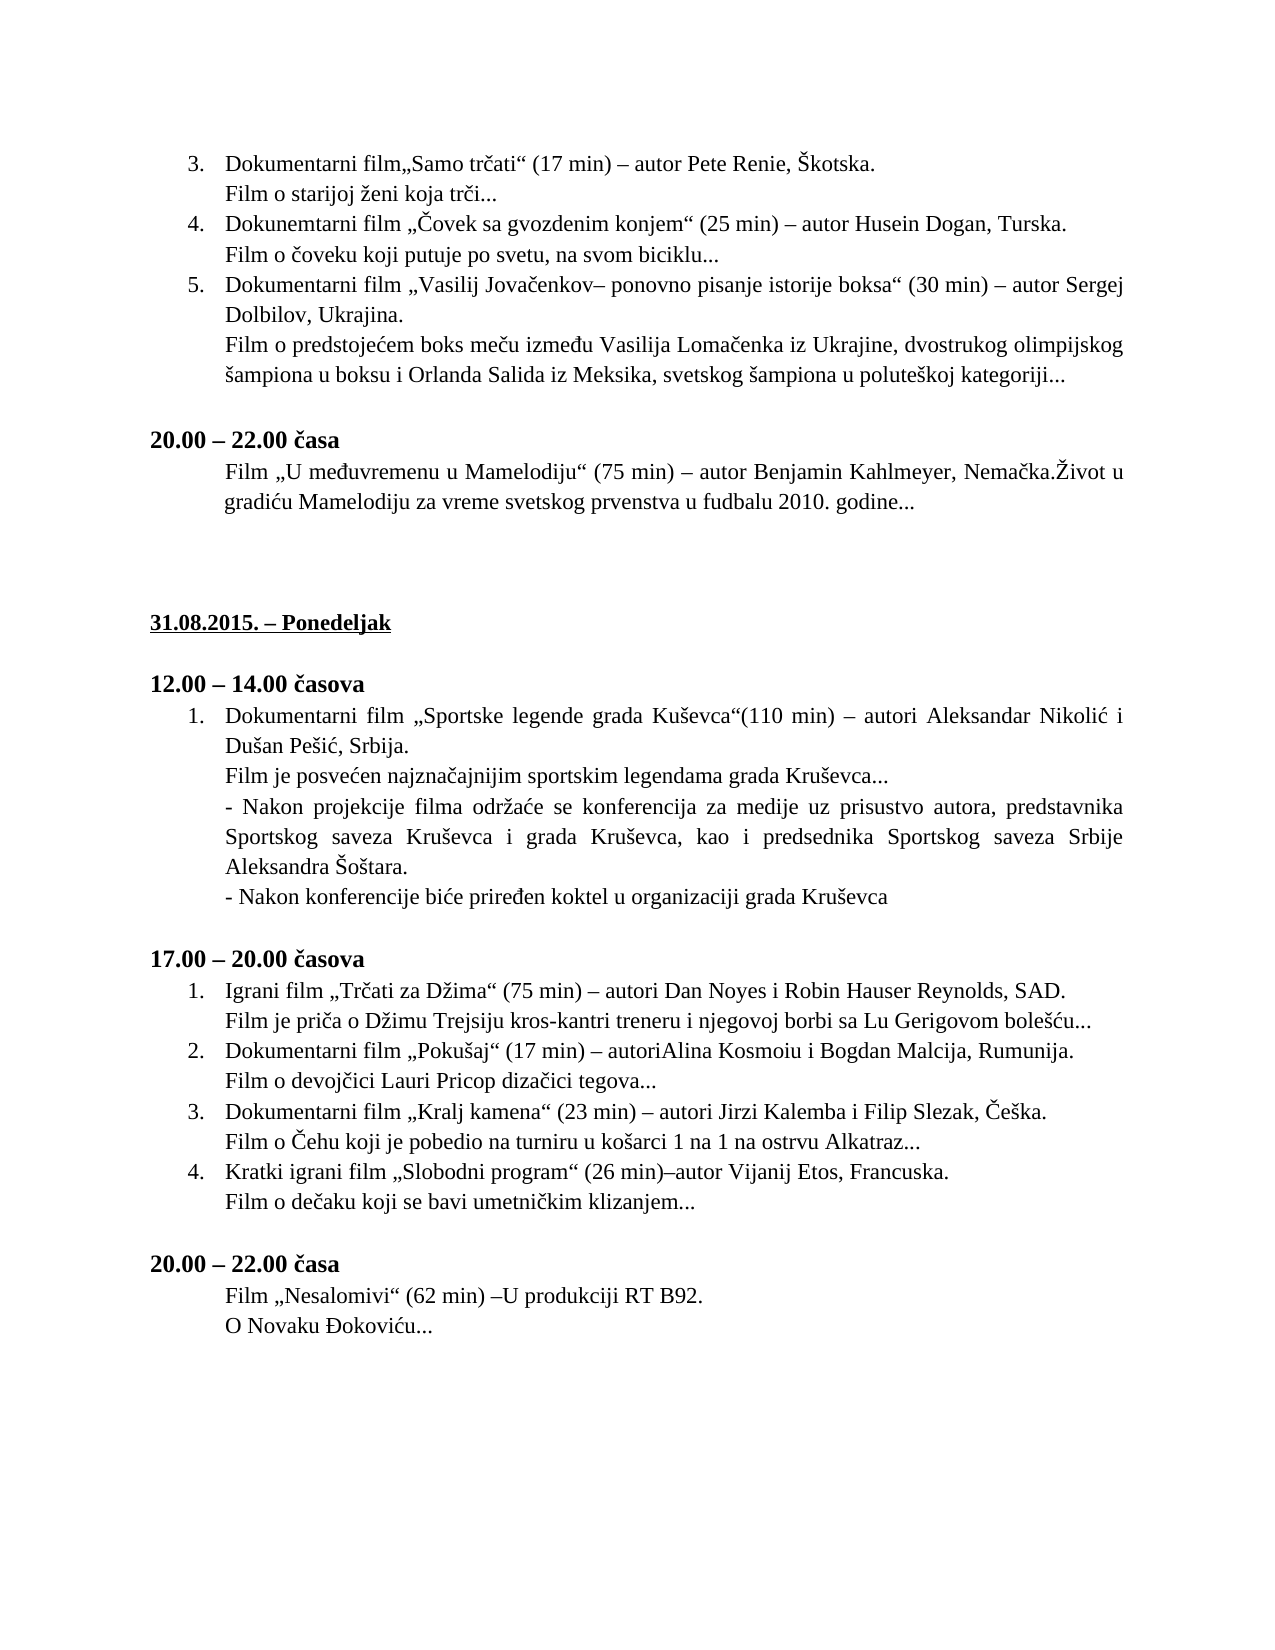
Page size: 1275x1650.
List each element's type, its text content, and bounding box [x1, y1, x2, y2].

list Film o Čehu koji je pobedio na turniru u košarci 1 na 1 na ostrvu Alkatraz... [225, 1128, 1125, 1154]
list Film je priča o Džimu Trejsiju kros-kantri treneru i njegovoj borbi sa Lu Gerigovom bolešću... [225, 1007, 1125, 1033]
list Dokumentarni film„Samo trčati“ (17 min) – autor Pete Renie, Škotska. [187, 150, 1125, 176]
list Kratki igrani film „Slobodni program“ (26 min)–autor Vijanij Etos, Francuska. [187, 1158, 1125, 1184]
text 31.08.2015. – Ponedeljak [150, 609, 1125, 635]
list Film o starijoj ženi koja trči... [225, 180, 1125, 207]
text 20.00 – 22.00 časa [150, 1249, 1125, 1277]
list - Nakon projekcije filma održaće se konferencija za medije uz prisustvo autora, predstavnika Sportskog saveza Kruševca i grada Kruševca, kao i predsednika Sportskog saveza Srbije Aleksandra Šoštara. [225, 793, 1125, 879]
text 12.00 – 14.00 časova [150, 669, 1125, 698]
text Film „Nesalomivi“ (62 min) –U produkciji RT B92. [224, 1282, 1125, 1308]
list - Nakon konferencije biće priređen koktel u organizaciji grada Kruševca [225, 883, 1125, 910]
list Dokumentarni film „Kralj kamena“ (23 min) – autori Jirzi Kalemba i Filip Slezak, Češka. [187, 1098, 1125, 1124]
list Igrani film „Trčati za Džima“ (75 min) – autori Dan Noyes i Robin Hauser Reynolds, SAD. [187, 977, 1125, 1003]
list Dokumentarni film „Vasilij Jovačenkov– ponovno pisanje istorije boksa“ (30 min) – autor Sergej Dolbilov, Ukrajina. [187, 271, 1125, 327]
text O Novaku Đokoviću... [224, 1312, 1125, 1338]
list Film o dečaku koji se bavi umetničkim klizanjem... [225, 1188, 1125, 1215]
list Film o predstojećem boks meču između Vasilija Lomačenka iz Ukrajine, dvostrukog olimpijskog šampiona u boksu i Orlanda Salida iz Meksika, svetskog šampiona u poluteškoj kategoriji... [225, 331, 1125, 388]
list Film o devojčici Lauri Pricop dizačici tegova... [225, 1067, 1125, 1094]
list Dokumentarni film „Sportske legende grada Kuševca“(110 min) – autori Aleksandar Nikolić i Dušan Pešić, Srbija. [187, 702, 1125, 759]
list Film je posvećen najznačajnijim sportskim legendama grada Kruševca... [225, 763, 1125, 789]
text Film „U međuvremenu u Mamelodiju“ (75 min) – autor Benjamin Kahlmeyer, Nemačka.Život u gradiću Mamelodiju za vreme svetskog prvenstva u fudbalu 2010. godine... [224, 458, 1125, 514]
list Dokumentarni film „Pokušaj“ (17 min) – autoriAlina Kosmoiu i Bogdan Malcija, Rumunija. [187, 1037, 1125, 1064]
list Dokunemtarni film „Čovek sa gvozdenim konjem“ (25 min) – autor Husein Dogan, Turska. [187, 210, 1125, 237]
list Film o čoveku koji putuje po svetu, na svom biciklu... [225, 241, 1125, 267]
text 17.00 – 20.00 časova [150, 944, 1125, 973]
text 20.00 – 22.00 časa [150, 425, 1125, 453]
